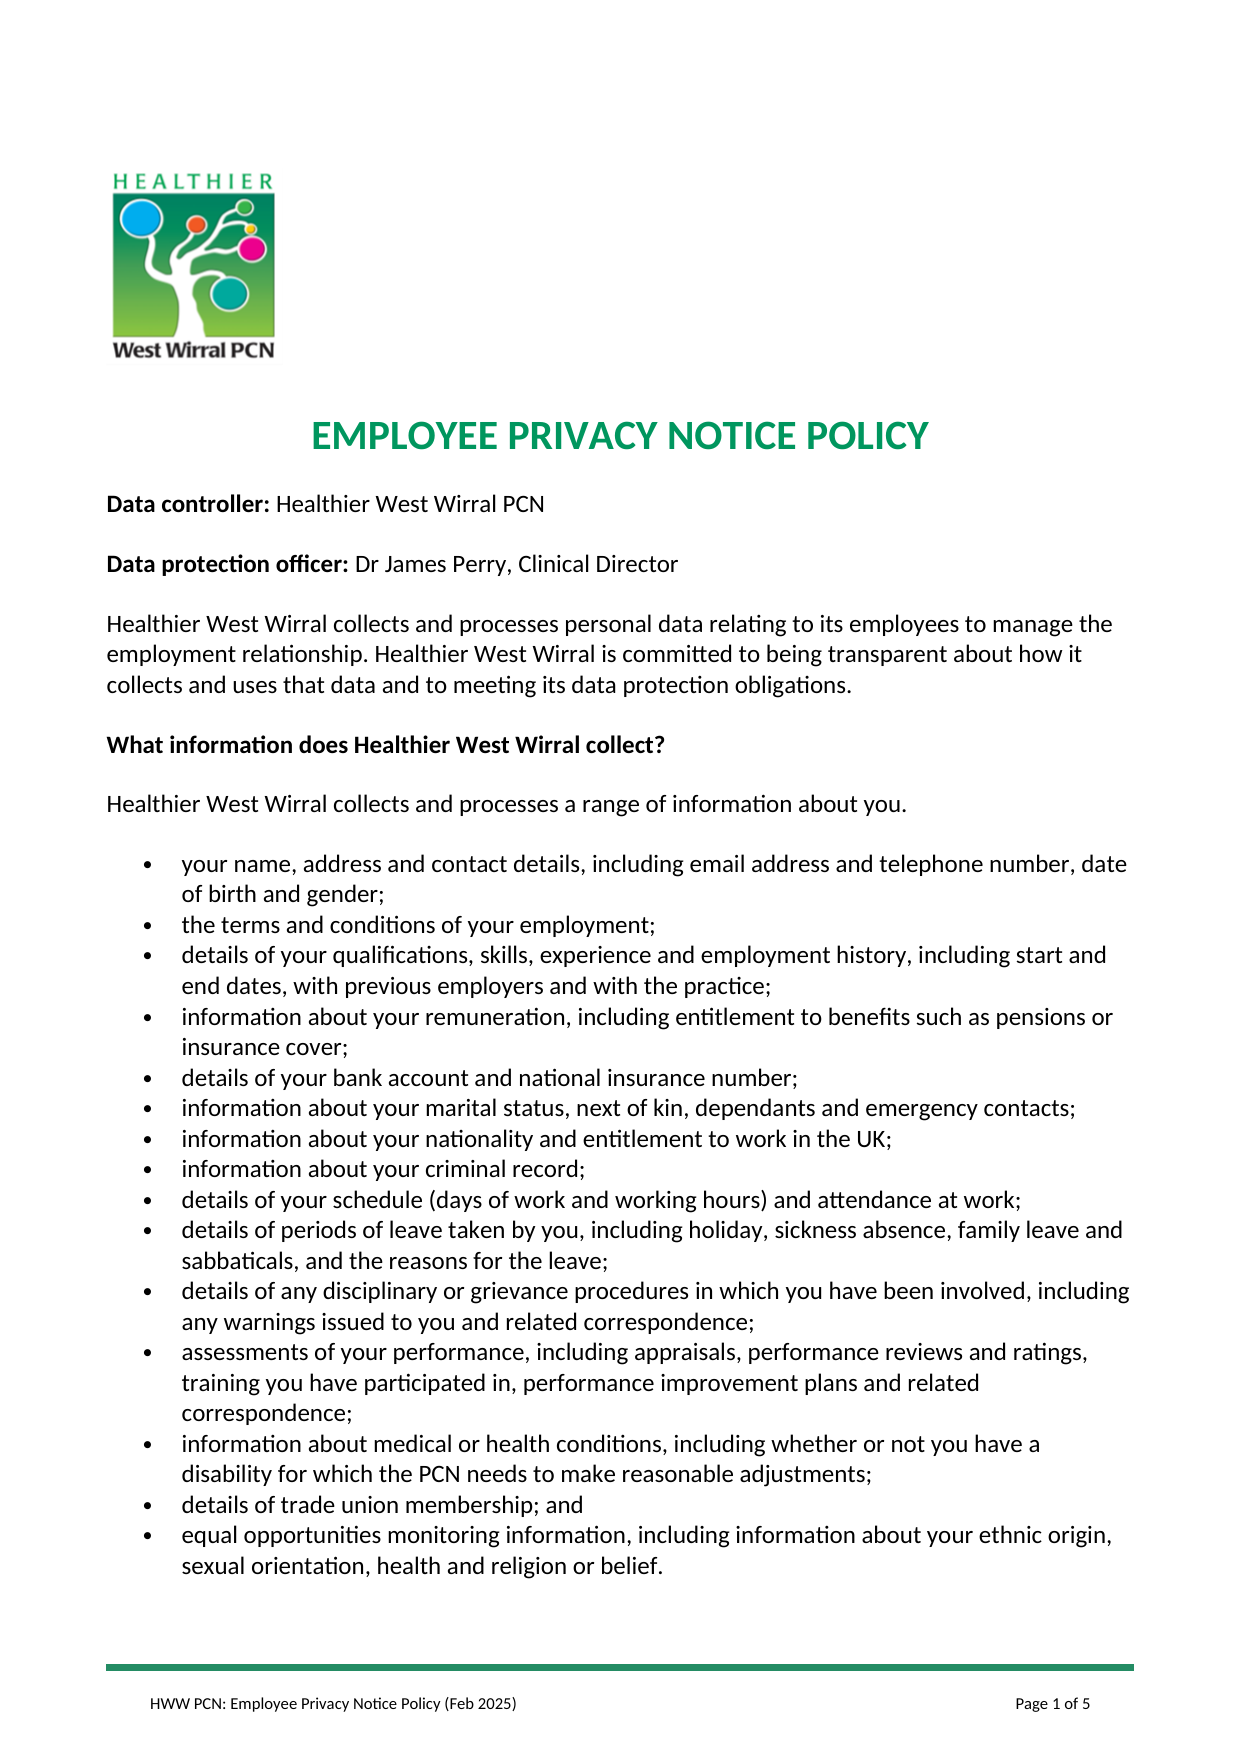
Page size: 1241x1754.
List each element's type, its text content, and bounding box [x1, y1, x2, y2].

list details of trade union membership; and [144, 1489, 1134, 1519]
list details of any disciplinary or grievance procedures in which you have been involved, including any warnings issued to you and related correspondence; [144, 1275, 1134, 1336]
list details of your bank account and national insurance number; [144, 1062, 1134, 1092]
picture [106, 168, 284, 366]
list information about your nationality and entitlement to work in the UK; [144, 1123, 1134, 1153]
text What information does Healthier West Wirral collect? [106, 729, 1134, 759]
text Healthier West Wirral collects and processes personal data relating to its employees to manage the employment relationship. Healthier West Wirral is committed to being transparent about how it collects and uses that data and to meeting its data protection obligations. [106, 608, 1134, 699]
list assessments of your performance, including appraisals, performance reviews and ratings, training you have participated in, performance improvement plans and related correspondence; [144, 1336, 1134, 1428]
list details of your schedule (days of work and working hours) and attendance at work; [144, 1184, 1134, 1214]
text Data controller: Healthier West Wirral PCN [106, 489, 1134, 519]
text EMPLOYEE PRIVACY NOTICE POLICY [106, 409, 1134, 459]
list your name, address and contact details, including email address and telephone number, date of birth and gender; [144, 848, 1134, 909]
text Healthier West Wirral collects and processes a range of information about you. [106, 788, 1134, 819]
text Data protection officer: Dr James Perry, Clinical Director [106, 548, 1134, 579]
list details of periods of leave taken by you, including holiday, sickness absence, family leave and sabbaticals, and the reasons for the leave; [144, 1214, 1134, 1275]
list equal opportunities monitoring information, including information about your ethnic origin, sexual orientation, health and religion or belief. [144, 1519, 1134, 1581]
list information about your remuneration, including entitlement to benefits such as pensions or insurance cover; [144, 1001, 1134, 1062]
list information about your marital status, next of kin, dependants and emergency contacts; [144, 1092, 1134, 1123]
list the terms and conditions of your employment; [144, 909, 1134, 940]
list information about medical or health conditions, including whether or not you have a disability for which the PCN needs to make reasonable adjustments; [144, 1428, 1134, 1489]
list details of your qualifications, skills, experience and employment history, including start and end dates, with previous employers and with the practice; [144, 940, 1134, 1001]
list information about your criminal record; [144, 1153, 1134, 1184]
